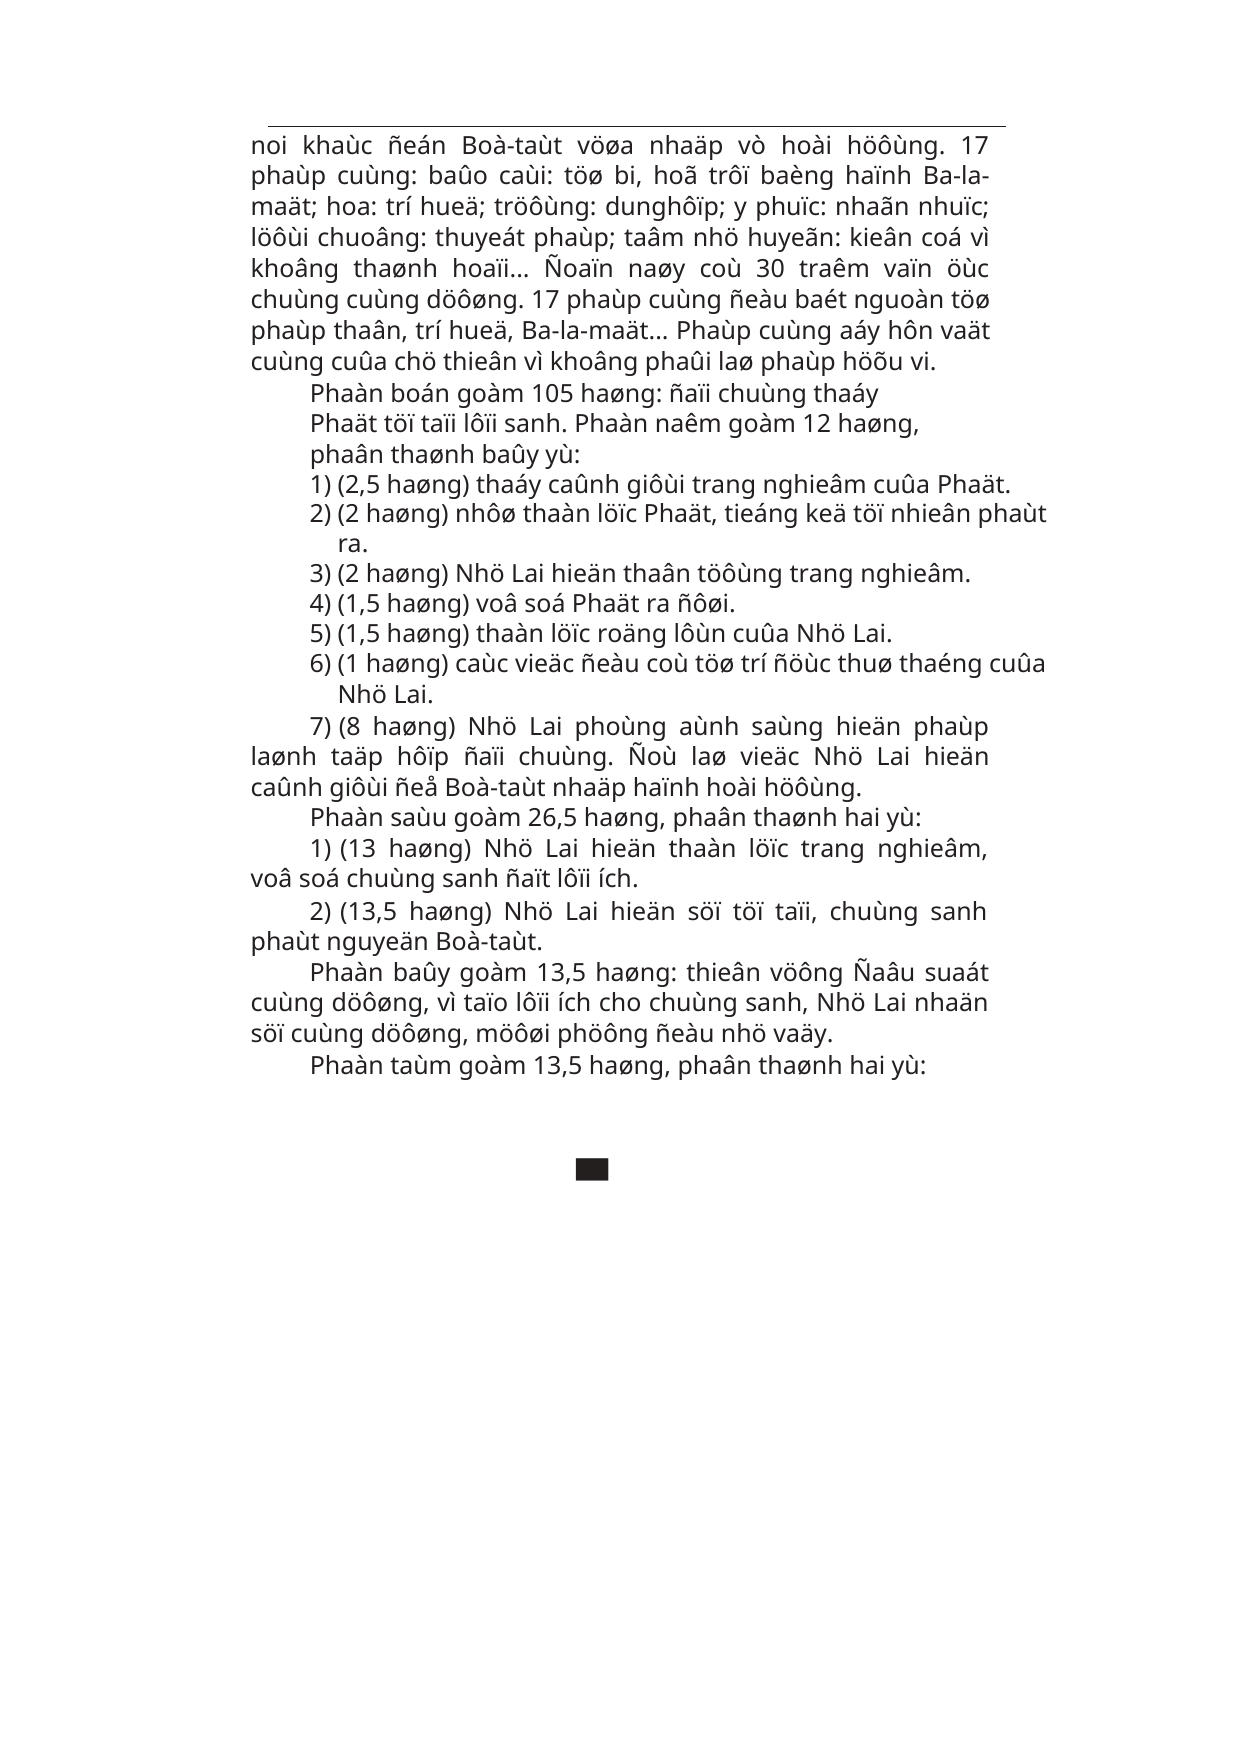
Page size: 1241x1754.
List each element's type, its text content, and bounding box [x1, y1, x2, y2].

text ■ [175, 1146, 1009, 1186]
list (2 haøng) nhôø thaàn löïc Phaät, tieáng keä töï nhieân phaùt ra. [309, 499, 1065, 558]
text Phaàn baûy goàm 13,5 haøng: thieân vöông Ñaâu suaát cuùng döôøng, vì taïo lôïi ích cho chuùng sanh, Nhö Lai nhaän söï cuùng döôøng, möôøi phöông ñeàu nhö vaäy. [250, 957, 990, 1050]
list (13 haøng) Nhö Lai hieän thaàn löïc trang nghieâm, voâ soá chuùng sanh ñaït lôïi ích. [250, 833, 989, 895]
list (13,5 haøng) Nhö Lai hieän söï töï taïi, chuùng sanh phaùt nguyeän Boà-taùt. [250, 895, 988, 957]
text noi khaùc ñeán Boà-taùt vöøa nhaäp vò hoài höôùng. 17 phaùp cuùng: baûo caùi: töø bi, hoã trôï baèng haïnh Ba-la-maät; hoa: trí hueä; tröôùng: dunghôïp; y phuïc: nhaãn nhuïc; löôùi chuoâng: thuyeát phaùp; taâm nhö huyeãn: kieân coá vì khoâng thaønh hoaïi... Ñoaïn naøy coù 30 traêm vaïn öùc chuùng cuùng döôøng. 17 phaùp cuùng ñeàu baét nguoàn töø phaùp thaân, trí hueä, Ba-la-maät... Phaùp cuùng aáy hôn vaät cuùng cuûa chö thieân vì khoâng phaûi laø phaùp höõu vi. [250, 130, 990, 378]
list (8 haøng) Nhö Lai phoùng aùnh saùng hieän phaùp laønh taäp hôïp ñaïi chuùng. Ñoù laø vieäc Nhö Lai hieän caûnh giôùi ñeå Boà-taùt nhaäp haïnh hoài höôùng. [250, 710, 990, 803]
list (1,5 haøng) thaàn löïc roäng lôùn cuûa Nhö Lai. [309, 618, 1065, 648]
list (1 haøng) caùc vieäc ñeàu coù töø trí ñöùc thuø thaéng cuûa Nhö Lai. [309, 648, 1065, 709]
list (2 haøng) Nhö Lai hieän thaân töôùng trang nghieâm. [309, 558, 1065, 588]
list (2,5 haøng) thaáy caûnh giôùi trang nghieâm cuûa Phaät. [309, 471, 1065, 499]
list (1,5 haøng) voâ soá Phaät ra ñôøi. [309, 588, 1065, 618]
text Phaàn taùm goàm 13,5 haøng, phaân thaønh hai yù: [309, 1050, 1065, 1081]
text Phaàn boán goàm 105 haøng: ñaïi chuùng thaáy Phaät töï taïi lôïi sanh. Phaàn naêm goàm 12 haøng, phaân thaønh baûy yù: [309, 378, 940, 471]
text Phaàn saùu goàm 26,5 haøng, phaân thaønh hai yù: [309, 803, 1065, 832]
